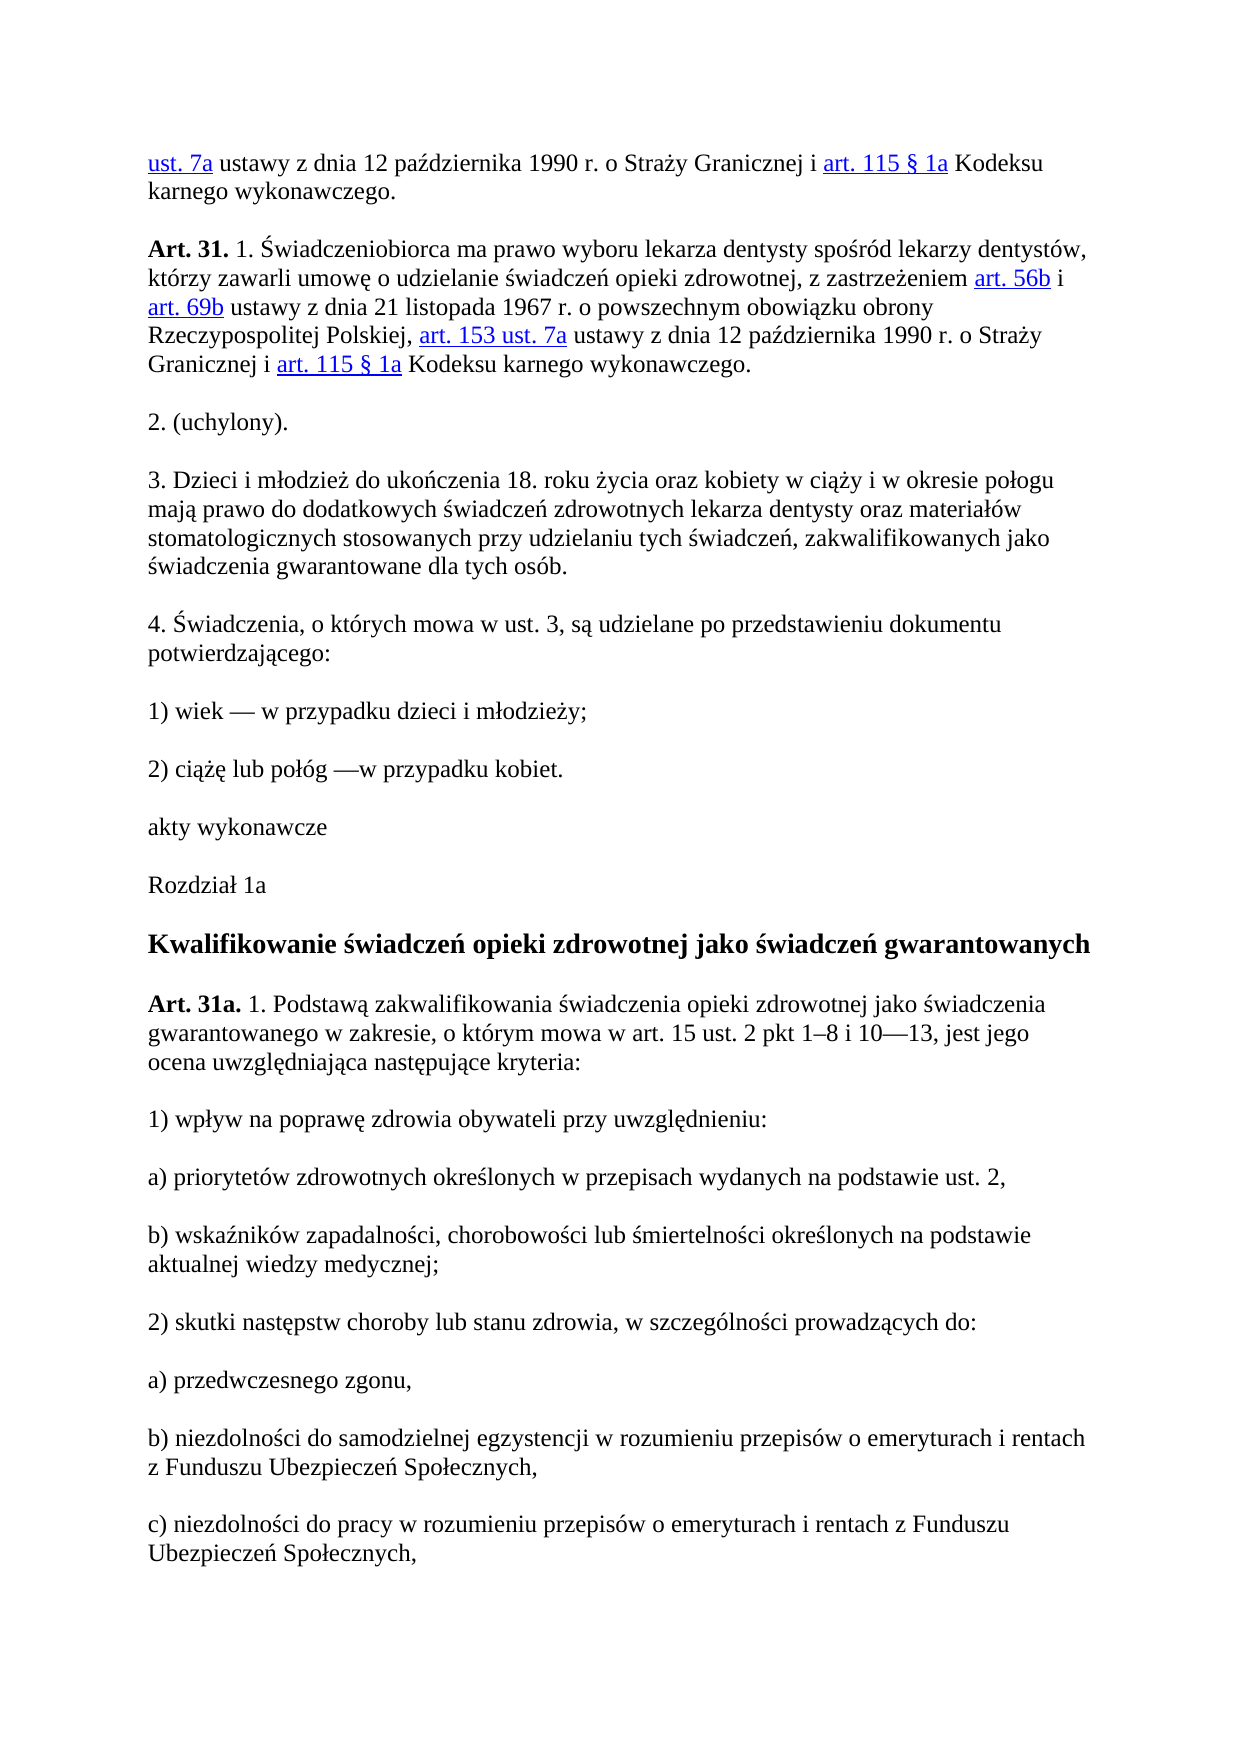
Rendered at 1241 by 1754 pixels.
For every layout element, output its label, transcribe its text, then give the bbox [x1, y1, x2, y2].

text 4. Świadczenia, o których mowa w ust. 3, są udzielane po przedstawieniu dokumentu potwierdzającego: [148, 609, 1093, 667]
text c) niezdolności do pracy w rozumieniu przepisów o emeryturach i rentach z Funduszu Ubezpieczeń Społecznych, [148, 1509, 1093, 1567]
text 2. (uchylony). [148, 407, 1093, 436]
text 3. Dzieci i młodzież do ukończenia 18. roku życia oraz kobiety w ciąży i w okresie połogu mają prawo do dodatkowych świadczeń zdrowotnych lekarza dentysty oraz materiałów stomatologicznych stosowanych przy udzielaniu tych świadczeń, zakwalifikowanych jako świadczenia gwarantowane dla tych osób. [148, 465, 1093, 580]
text 1) wiek — w przypadku dzieci i młodzieży; [148, 696, 1093, 725]
text Art. 31a. 1. Podstawą zakwalifikowania świadczenia opieki zdrowotnej jako świadczenia gwarantowanego w zakresie, o którym mowa w art. 15 ust. 2 pkt 1–8 i 10—13, jest jego ocena uwzględniająca następujące kryteria: [148, 989, 1093, 1075]
text Rozdział 1a [148, 870, 1093, 898]
text a) przedwczesnego zgonu, [148, 1365, 1093, 1394]
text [148, 148, 1093, 205]
text 1) wpływ na poprawę zdrowia obywateli przy uwzględnieniu: [148, 1104, 1093, 1133]
text 2) ciążę lub połóg —w przypadku kobiet. [148, 754, 1093, 783]
text akty wykonawcze [148, 812, 1093, 841]
text a) priorytetów zdrowotnych określonych w przepisach wydanych na podstawie ust. 2, [148, 1162, 1093, 1191]
text Kwalifikowanie świadczeń opieki zdrowotnej jako świadczeń gwarantowanych [148, 928, 1093, 960]
text 2) skutki następstw choroby lub stanu zdrowia, w szczególności prowadzących do: [148, 1307, 1093, 1336]
text Art. 31. 1. Świadczeniobiorca ma prawo wyboru lekarza dentysty spośród lekarzy dentystów, którzy zawarli umowę o udzielanie świadczeń opieki zdrowotnej, z zastrzeżeniem art. 56b i art. 69b ustawy z dnia 21 listopada 1967 r. o powszechnym obowiązku obrony Rzeczypospolitej Polskiej, art. 153 ust. 7a ustawy z dnia 12 października 1990 r. o Straży Granicznej i art. 115 § 1a Kodeksu karnego wykonawczego. [148, 234, 1093, 378]
text b) niezdolności do samodzielnej egzystencji w rozumieniu przepisów o emeryturach i rentach z Funduszu Ubezpieczeń Społecznych, [148, 1423, 1093, 1480]
text b) wskaźników zapadalności, chorobowości lub śmiertelności określonych na podstawie aktualnej wiedzy medycznej; [148, 1220, 1093, 1278]
